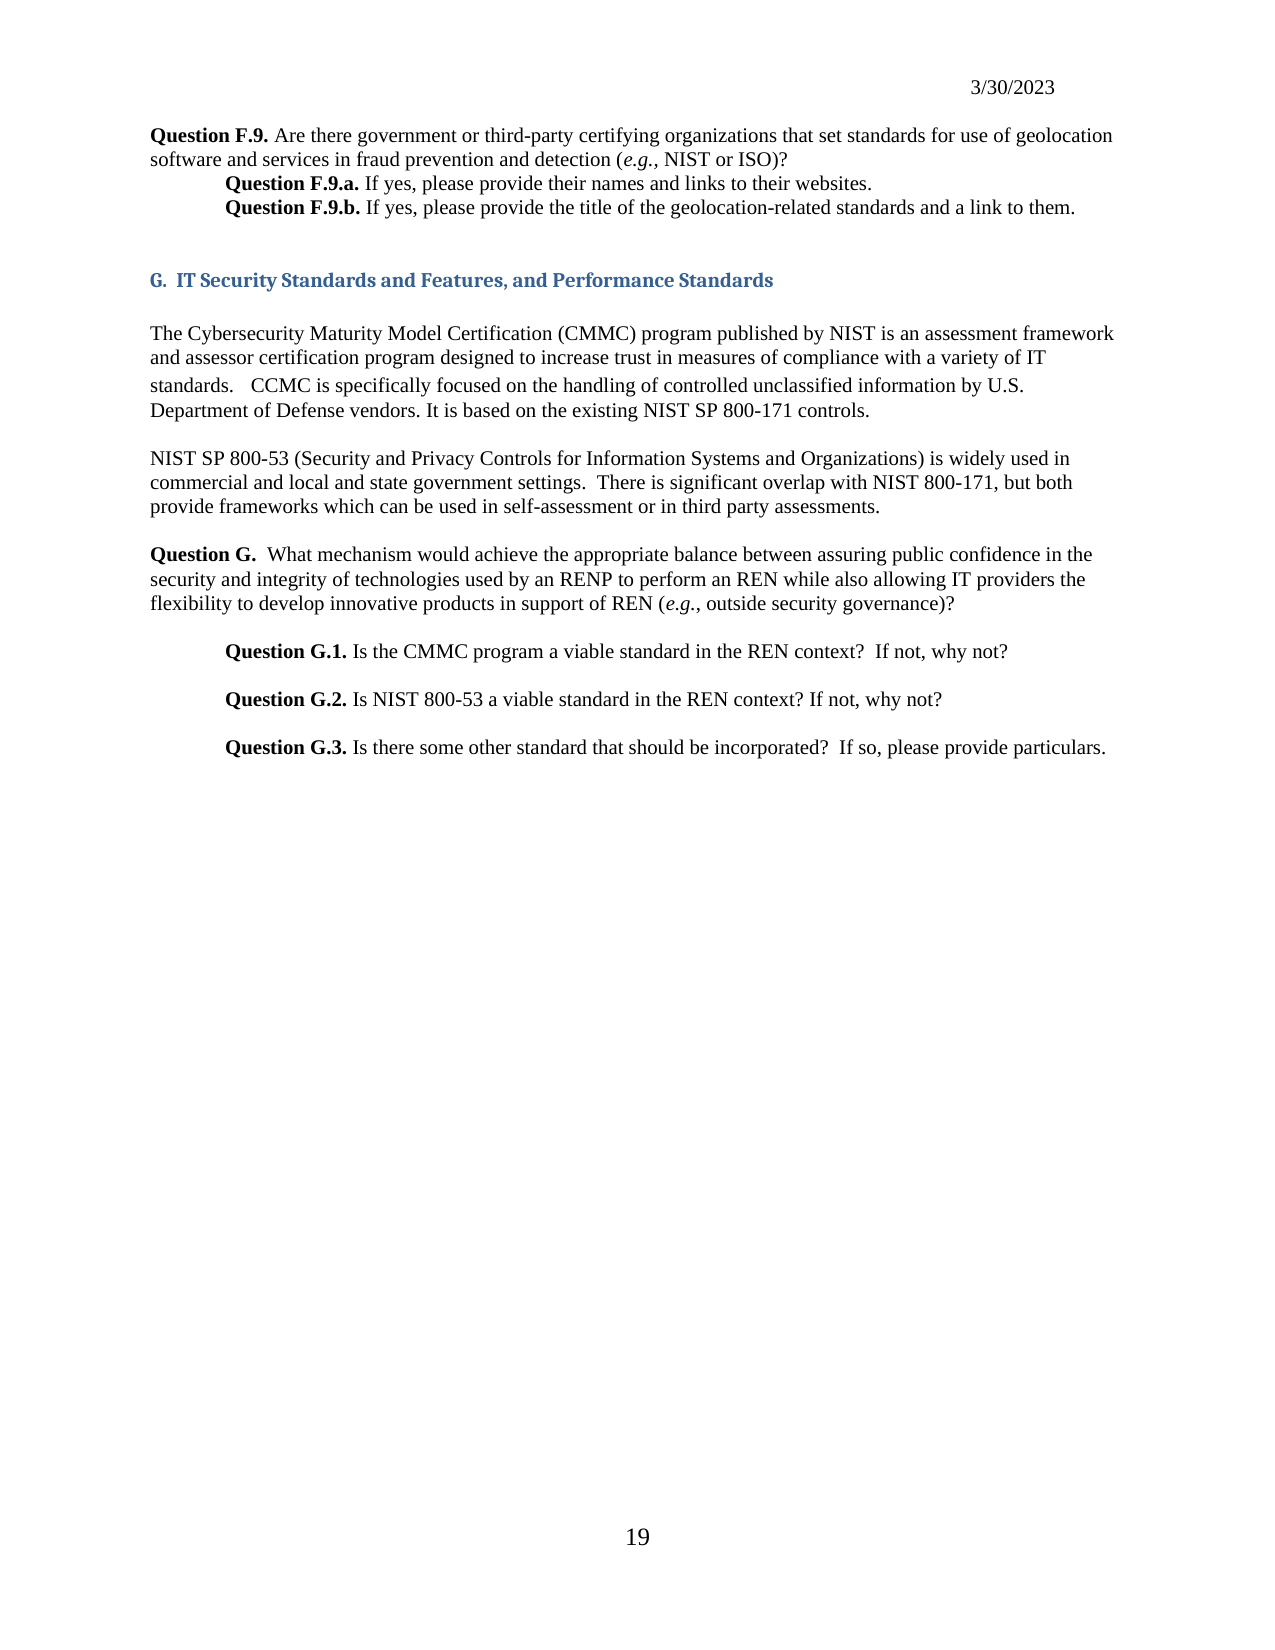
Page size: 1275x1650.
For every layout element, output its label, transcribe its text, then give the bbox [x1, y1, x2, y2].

text Question G.2. Is NIST 800-53 a viable standard in the REN context? If not, why not? [150, 687, 1125, 711]
text Question F.9.b. If yes, please provide the title of the geolocation-related standards and a link to them. [225, 195, 1123, 219]
text The Cybersecurity Maturity Model Certification (CMMC) program published by NIST is an assessment framework and assessor certification program designed to increase trust in measures of compliance with a variety of IT standards. CCMC is specifically focused on the handling of controlled unclassified information by U.S. Department of Defense vendors. It is based on the existing NIST SP 800-171 controls. [150, 321, 1125, 422]
text G. IT Security Standards and Features, and Performance Standards [150, 268, 1125, 292]
text NIST SP 800-53 (Security and Privacy Controls for Information Systems and Organizations) is widely used in commercial and local and state government settings. There is significant overlap with NIST 800-171, but both provide frameworks which can be used in self-assessment or in third party assessments. [150, 446, 1125, 518]
text Question G.3. Is there some other standard that should be incorporated? If so, please provide particulars. [225, 735, 1125, 759]
text Question F.9.a. If yes, please provide their names and links to their websites. [150, 171, 1123, 195]
text Question G.1. Is the CMMC program a viable standard in the REN context? If not, why not? [150, 639, 1125, 663]
text Question F.9. Are there government or third-party certifying organizations that set standards for use of geolocation software and services in fraud prevention and detection (e.g., NIST or ISO)? [150, 123, 1123, 171]
text Question G. What mechanism would achieve the appropriate balance between assuring public confidence in the security and integrity of technologies used by an RENP to perform an REN while also allowing IT providers the flexibility to develop innovative products in support of REN (e.g., outside security governance)? [150, 542, 1125, 614]
